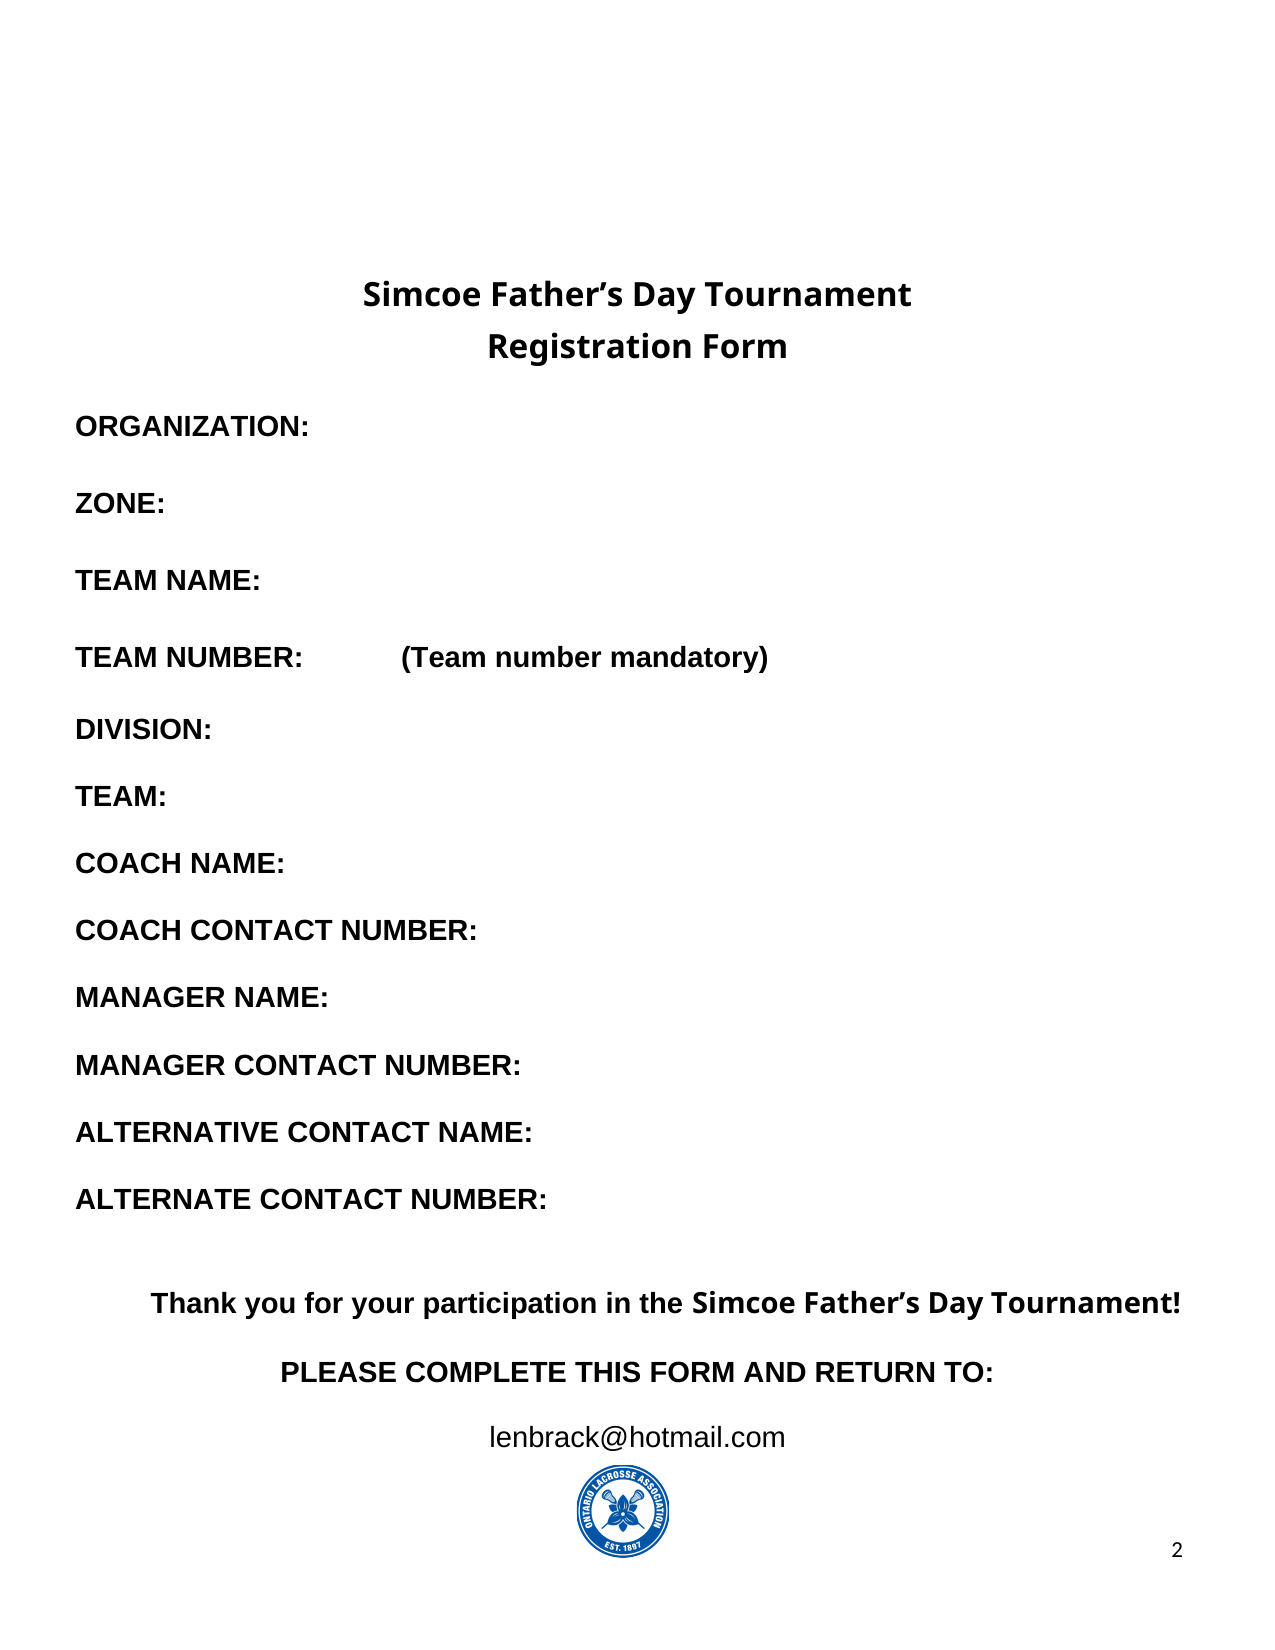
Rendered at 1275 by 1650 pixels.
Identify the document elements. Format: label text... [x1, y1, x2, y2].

text ALTERNATE CONTACT NUMBER: [75, 1182, 1200, 1215]
text TEAM: [75, 779, 1200, 813]
text DIVISION: [75, 712, 1200, 746]
text TEAM NUMBER: (Team number mandatory) [75, 640, 1200, 673]
list lenbrack@hotmail.com [75, 1420, 1200, 1454]
text PLEASE COMPLETE THIS FORM AND RETURN TO: [75, 1356, 1200, 1389]
text ZONE: [75, 486, 1200, 519]
text ALTERNATIVE CONTACT NAME: [75, 1114, 1200, 1148]
text TEAM NAME: [75, 563, 1200, 596]
picture [576, 1465, 669, 1558]
text Registration Form [75, 323, 1200, 368]
text MANAGER NAME: [75, 980, 1200, 1014]
text MANAGER CONTACT NUMBER: [75, 1047, 1200, 1081]
text COACH NAME: [75, 846, 1200, 880]
text Simcoe Father’s Day Tournament [75, 271, 1200, 316]
text ORGANIZATION: [75, 409, 1200, 442]
text Thank you for your participation in the Simcoe Father’s Day Tournament! [75, 1282, 1200, 1322]
text COACH CONTACT NUMBER: [75, 913, 1200, 947]
